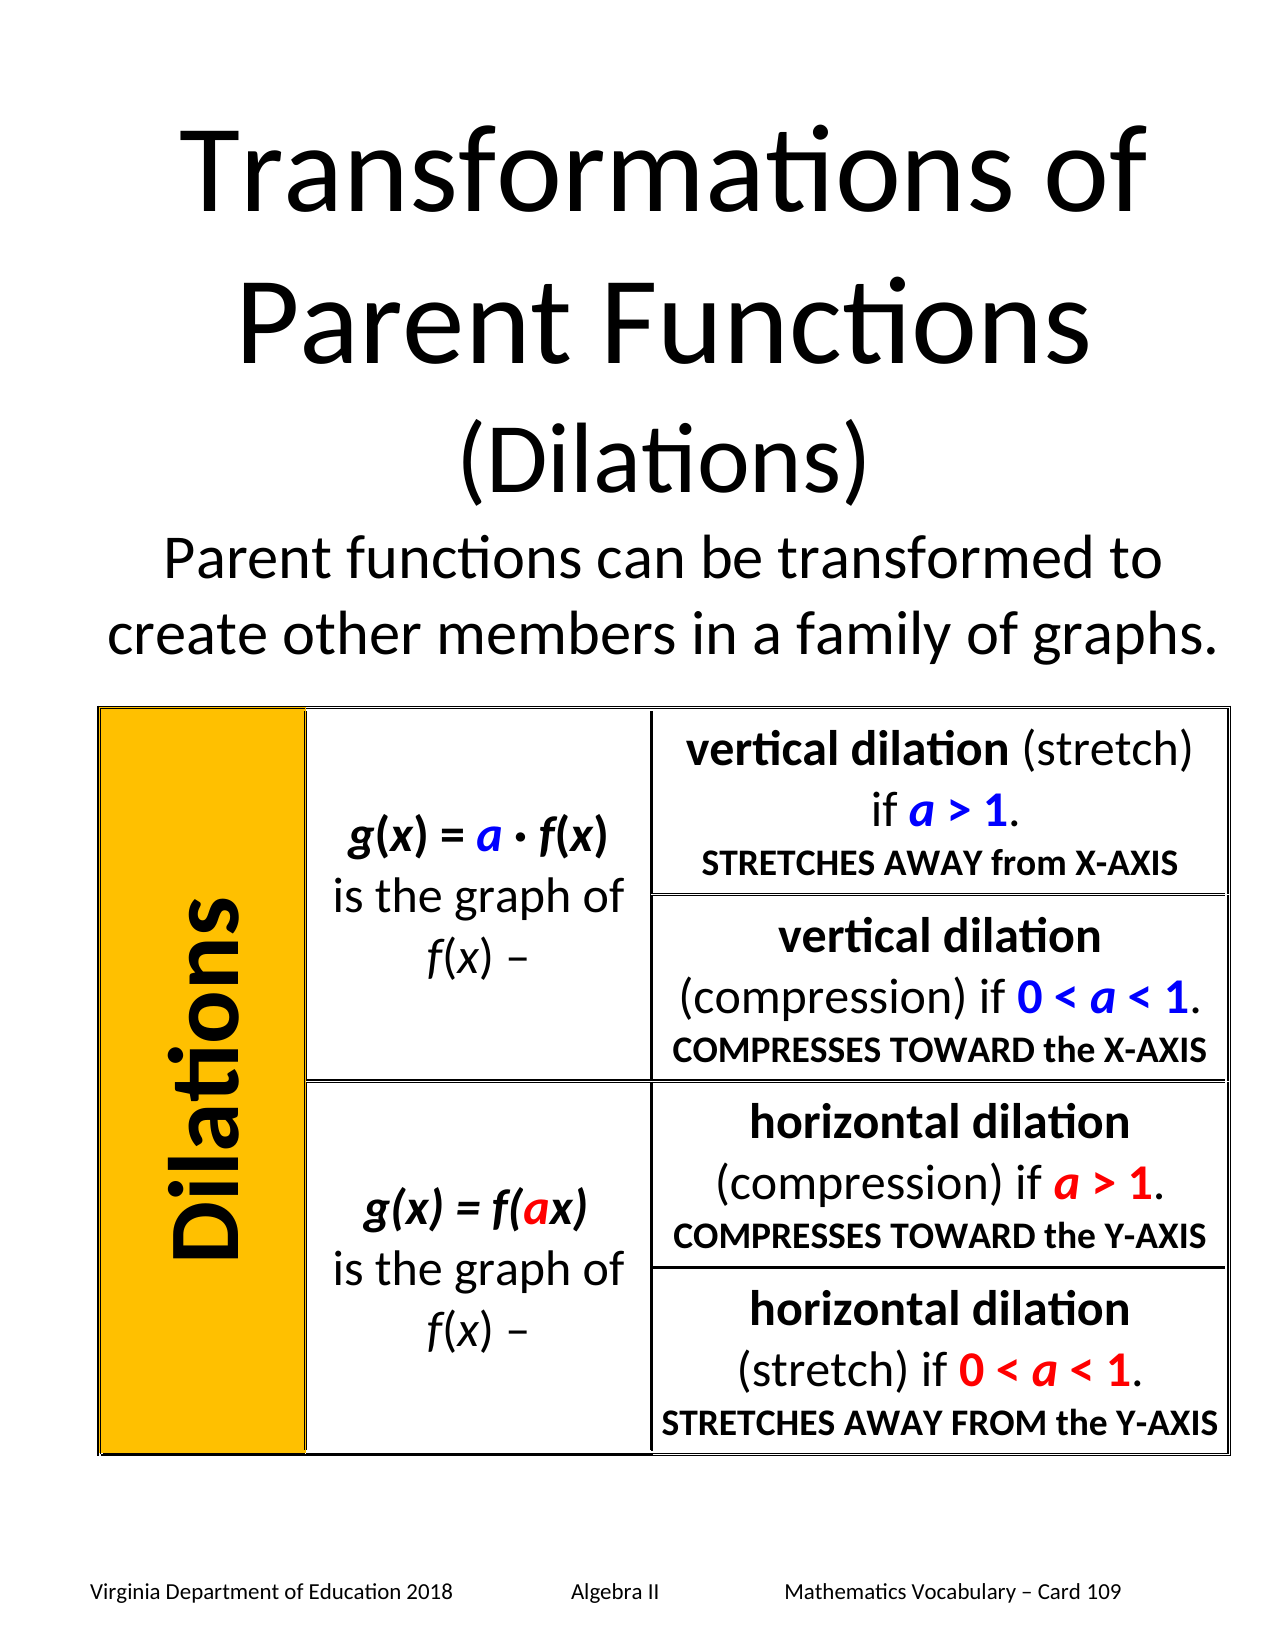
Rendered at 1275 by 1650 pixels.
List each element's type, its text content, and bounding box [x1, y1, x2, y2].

table_header vertical dilation (stretch) if a > 1. STRETCHES AWAY from X-AXIS [651, 709, 1227, 892]
table_header Dilations [101, 709, 306, 1453]
table_header g(x) = a · f(x) is the graph of f(x) – [306, 709, 651, 1079]
subtitle Transformations of Parent Functions [90, 90, 1237, 395]
text Parent functions can be transformed to create other members in a family of graphs. [90, 517, 1237, 670]
table_cell horizontal dilation (stretch) if 0 < a < 1. STRETCHES AWAY FROM the Y-AXIS [651, 1266, 1227, 1453]
table_cell g(x) = f(ax) is the graph of f(x) – [306, 1083, 651, 1453]
table_cell horizontal dilation (compression) if a > 1. COMPRESSES TOWARD the Y-AXIS [653, 1079, 1228, 1266]
text (Dilations) [90, 395, 1237, 517]
table_cell vertical dilation (compression) if 0 < a < 1. COMPRESSES TOWARD the X-AXIS [653, 893, 1228, 1079]
